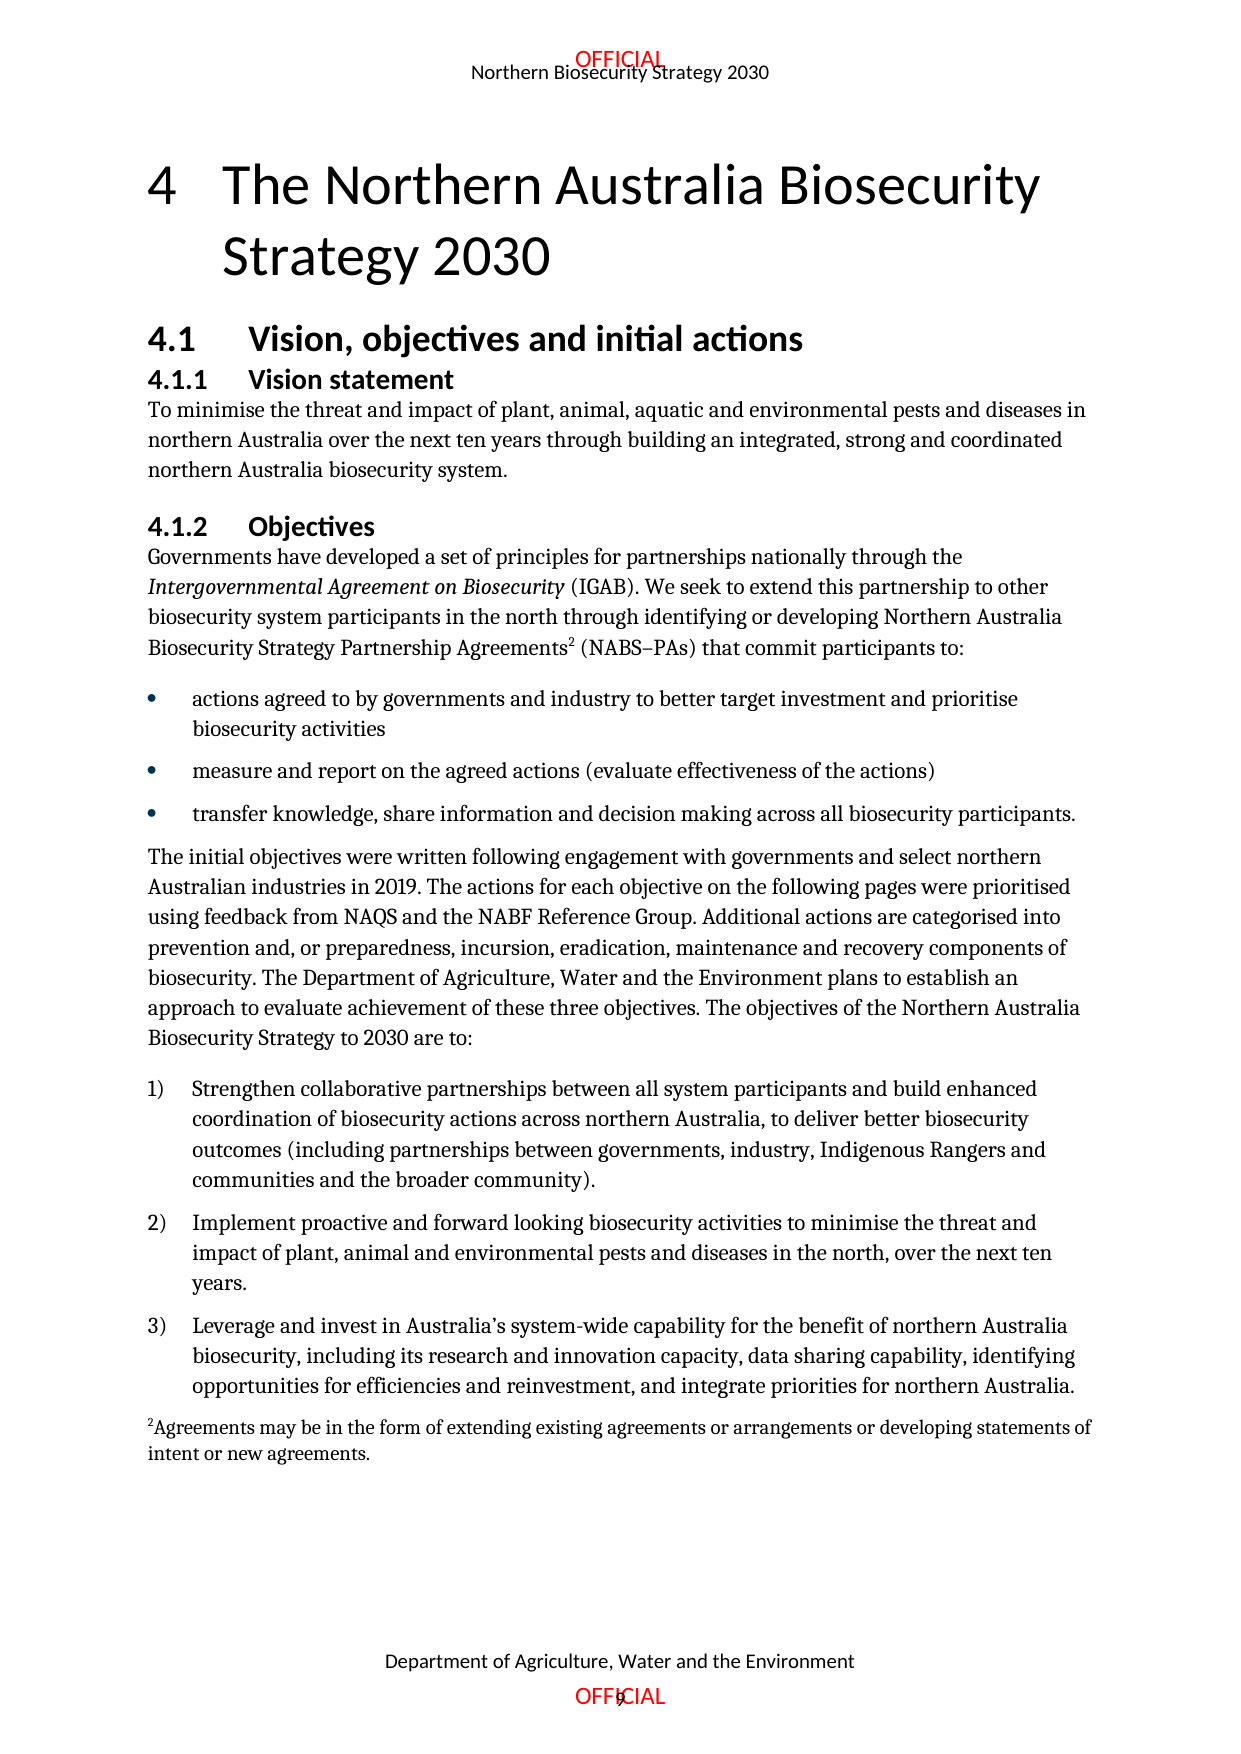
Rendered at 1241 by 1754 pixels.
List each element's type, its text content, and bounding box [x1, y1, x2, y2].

text Governments have developed a set of principles for partnerships nationally through the Intergovernmental Agreement on Biosecurity (IGAB). We seek to extend this partnership to other biosecurity system participants in the north through identifying or developing Northern Australia Biosecurity Strategy Partnership Agreements2 (NABS–PAs) that commit participants to: [148, 544, 1092, 661]
text To minimise the threat and impact of plant, animal, aquatic and environmental pests and diseases in northern Australia over the next ten years through building an integrated, strong and coordinated northern Australia biosecurity system. [148, 397, 1092, 483]
list Leverage and invest in Australia’s system-wide capability for the benefit of northern Australia biosecurity, including its research and innovation capacity, data sharing capability, identifying opportunities for efficiencies and reinvestment, and integrate priorities for northern Australia. [148, 1312, 1092, 1399]
subtitle Objectives [148, 508, 1092, 544]
list transfer knowledge, share information and decision making across all biosecurity participants. [148, 801, 1092, 827]
list Strengthen collaborative partnerships between all system participants and build enhanced coordination of biosecurity actions across northern Australia, to deliver better biosecurity outcomes (including partnerships between governments, industry, Indigenous Rangers and communities and the broader community). [148, 1076, 1092, 1193]
subtitle The Northern Australia Biosecurity Strategy 2030 [148, 148, 1092, 290]
text 2Agreements may be in the form of extending existing agreements or arrangements or developing statements of intent or new agreements. [148, 1416, 1092, 1466]
list measure and report on the agreed actions (evaluate effectiveness of the actions) [148, 758, 1092, 785]
text The initial objectives were written following engagement with governments and select northern Australian industries in 2019. The actions for each objective on the following pages were prioritised using feedback from NAQS and the NABF Reference Group. Additional actions are categorised into prevention and, or preparedness, incursion, eradication, maintenance and recovery components of biosecurity. The Department of Agriculture, Water and the Environment plans to establish an approach to evaluate achievement of these three objectives. The objectives of the Northern Australia Biosecurity Strategy to 2030 are to: [148, 844, 1092, 1051]
list Implement proactive and forward looking biosecurity activities to minimise the threat and impact of plant, animal and environmental pests and diseases in the north, over the next ten years. [148, 1209, 1092, 1296]
subtitle Vision, objectives and initial actions [148, 315, 1092, 361]
list actions agreed to by governments and industry to better target investment and prioritise biosecurity activities [148, 685, 1092, 742]
subtitle Vision statement [148, 361, 1092, 397]
